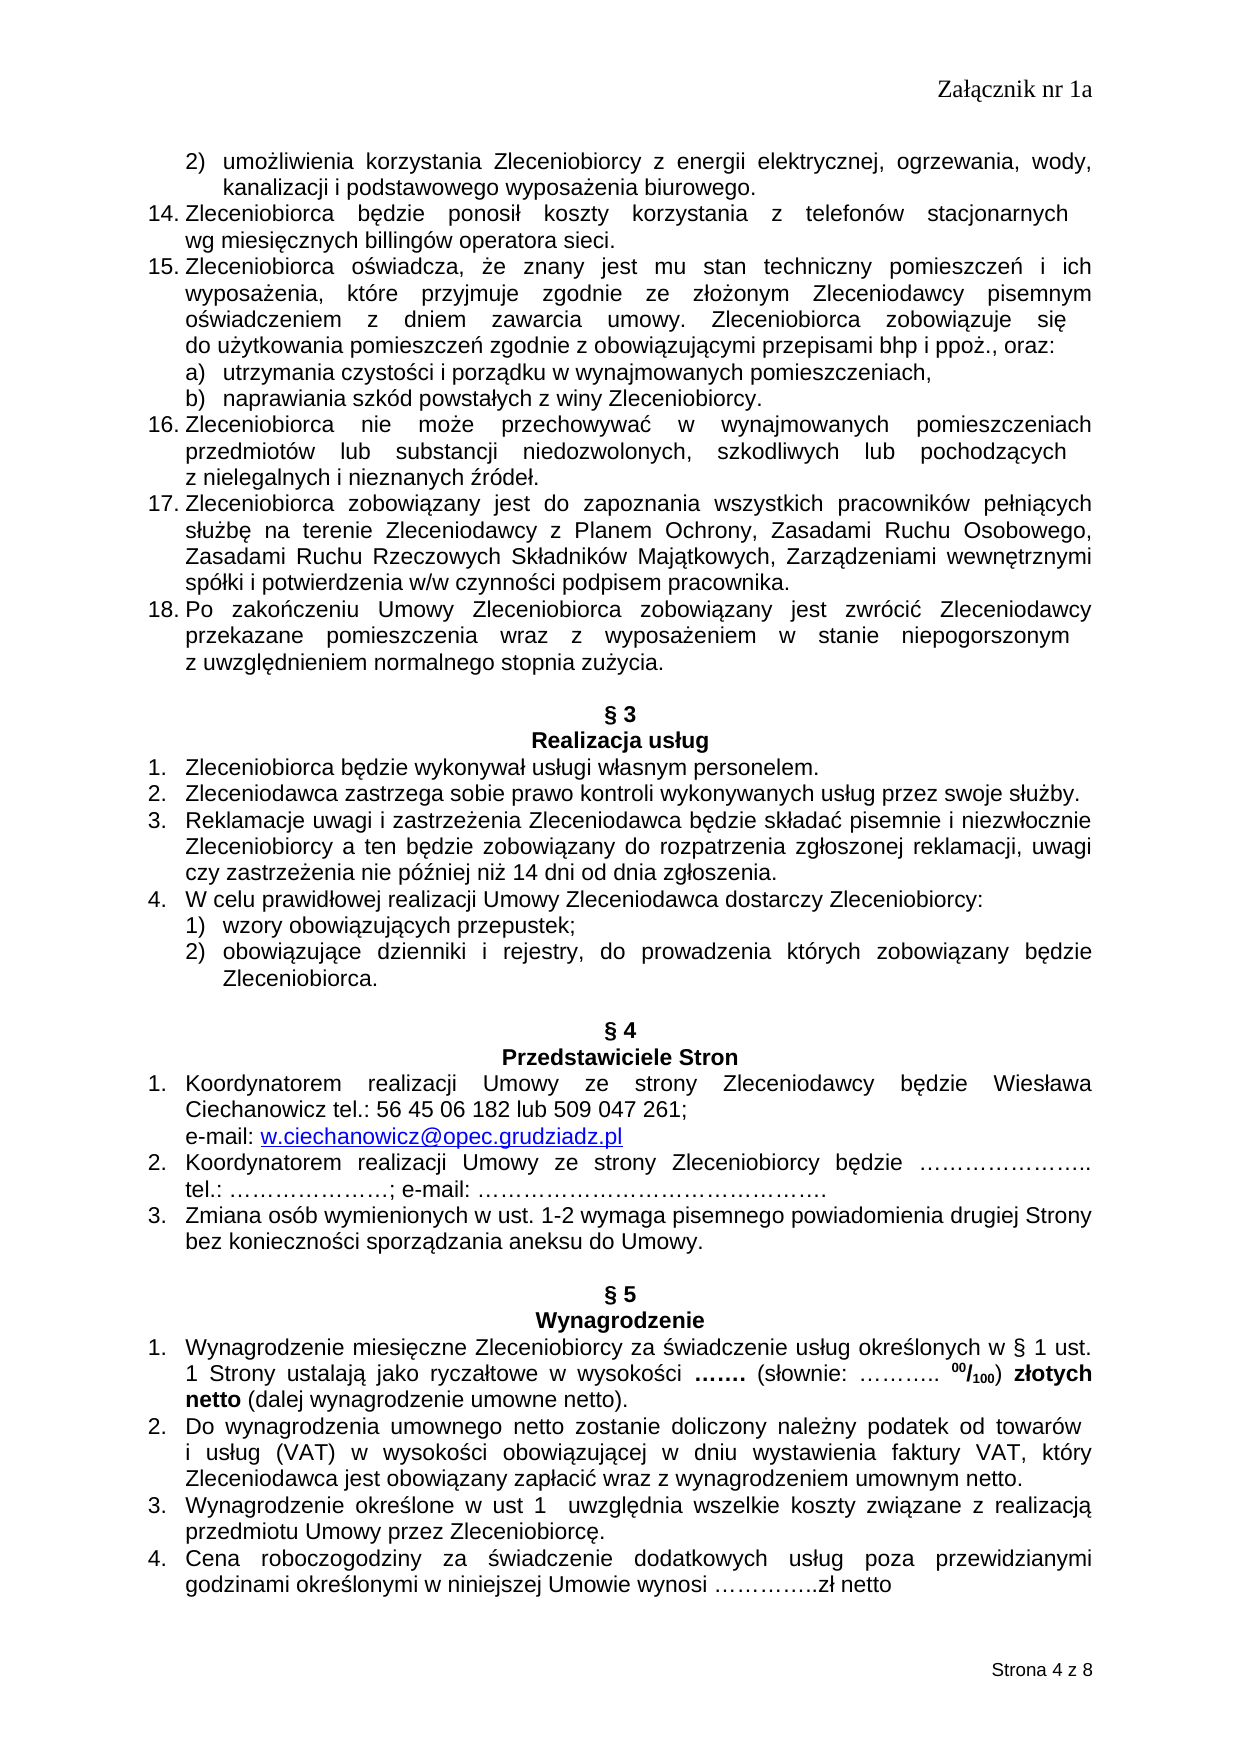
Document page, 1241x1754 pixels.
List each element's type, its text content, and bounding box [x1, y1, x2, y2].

list Wynagrodzenie miesięczne Zleceniobiorcy za świadczenie usług określonych w § 1 ust. 1 Strony ustalają jako ryczałtowe w wysokości ……. (słownie: ……….. 00/100) złotych netto (dalej wynagrodzenie umowne netto). [148, 1334, 1092, 1413]
text § 5 [148, 1281, 1092, 1307]
list Zleceniobiorca oświadcza, że znany jest mu stan techniczny pomieszczeń i ich wyposażenia, które przyjmuje zgodnie ze złożonym Zleceniodawcy pisemnym oświadczeniem z dniem zawarcia umowy. Zleceniobiorca zobowiązuje się do użytkowania pomieszczeń zgodnie z obowiązującymi przepisami bhp i ppoż., oraz: [148, 253, 1092, 358]
list Zleceniobiorca będzie ponosił koszty korzystania z telefonów stacjonarnych wg miesięcznych billingów operatora sieci. [148, 200, 1092, 253]
list wzory obowiązujących przepustek; [185, 912, 1092, 938]
list Wynagrodzenie określone w ust 1 uwzględnia wszelkie koszty związane z realizacją przedmiotu Umowy przez Zleceniobiorcę. [148, 1492, 1092, 1544]
list naprawiania szkód powstałych z winy Zleceniobiorcy. [185, 385, 1092, 411]
list Po zakończeniu Umowy Zleceniobiorca zobowiązany jest zwrócić Zleceniodawcy przekazane pomieszczenia wraz z wyposażeniem w stanie niepogorszonym z uwzględnieniem normalnego stopnia zużycia. [148, 596, 1092, 675]
text § 3 [148, 701, 1092, 727]
list Zleceniodawca zastrzega sobie prawo kontroli wykonywanych usług przez swoje służby. [148, 780, 1092, 807]
list Koordynatorem realizacji Umowy ze strony Zleceniobiorcy będzie ………………….. tel.: …………………; e-mail: ………………………………………. [148, 1149, 1092, 1202]
text e-mail: w.ciechanowicz@opec.grudziadz.pl [185, 1123, 1092, 1149]
text Realizacja usług [148, 727, 1092, 754]
list W celu prawidłowej realizacji Umowy Zleceniodawca dostarczy Zleceniobiorcy: [148, 886, 1092, 912]
list Zleceniobiorca zobowiązany jest do zapoznania wszystkich pracowników pełniących służbę na terenie Zleceniodawcy z Planem Ochrony, Zasadami Ruchu Osobowego, Zasadami Ruchu Rzeczowych Składników Majątkowych, Zarządzeniami wewnętrznymi spółki i potwierdzenia w/w czynności podpisem pracownika. [148, 490, 1092, 596]
text Przedstawiciele Stron [148, 1044, 1092, 1070]
list Zmiana osób wymienionych w ust. 1-2 wymaga pisemnego powiadomienia drugiej Strony bez konieczności sporządzania aneksu do Umowy. [148, 1202, 1092, 1254]
list Reklamacje uwagi i zastrzeżenia Zleceniodawca będzie składać pisemnie i niezwłocznie Zleceniobiorcy a ten będzie zobowiązany do rozpatrzenia zgłoszonej reklamacji, uwagi czy zastrzeżenia nie później niż 14 dni od dnia zgłoszenia. [148, 807, 1092, 886]
text § 4 [148, 1017, 1092, 1044]
list utrzymania czystości i porządku w wynajmowanych pomieszczeniach, [185, 358, 1092, 385]
list umożliwienia korzystania Zleceniobiorcy z energii elektrycznej, ogrzewania, wody, kanalizacji i podstawowego wyposażenia biurowego. [185, 148, 1092, 200]
text Wynagrodzenie [148, 1307, 1092, 1334]
list Do wynagrodzenia umownego netto zostanie doliczony należny podatek od towarów i usług (VAT) w wysokości obowiązującej w dniu wystawienia faktury VAT, który Zleceniodawca jest obowiązany zapłacić wraz z wynagrodzeniem umownym netto. [148, 1413, 1092, 1492]
list Zleceniobiorca nie może przechowywać w wynajmowanych pomieszczeniach przedmiotów lub substancji niedozwolonych, szkodliwych lub pochodzących z nielegalnych i nieznanych źródeł. [148, 411, 1092, 490]
list Koordynatorem realizacji Umowy ze strony Zleceniodawcy będzie Wiesława Ciechanowicz tel.: 56 45 06 182 lub 509 047 261; [148, 1070, 1092, 1123]
list Zleceniobiorca będzie wykonywał usługi własnym personelem. [148, 754, 1092, 780]
list Cena roboczogodziny za świadczenie dodatkowych usług poza przewidzianymi godzinami określonymi w niniejszej Umowie wynosi …………..zł netto [148, 1544, 1092, 1597]
list obowiązujące dzienniki i rejestry, do prowadzenia których zobowiązany będzie Zleceniobiorca. [185, 938, 1092, 991]
